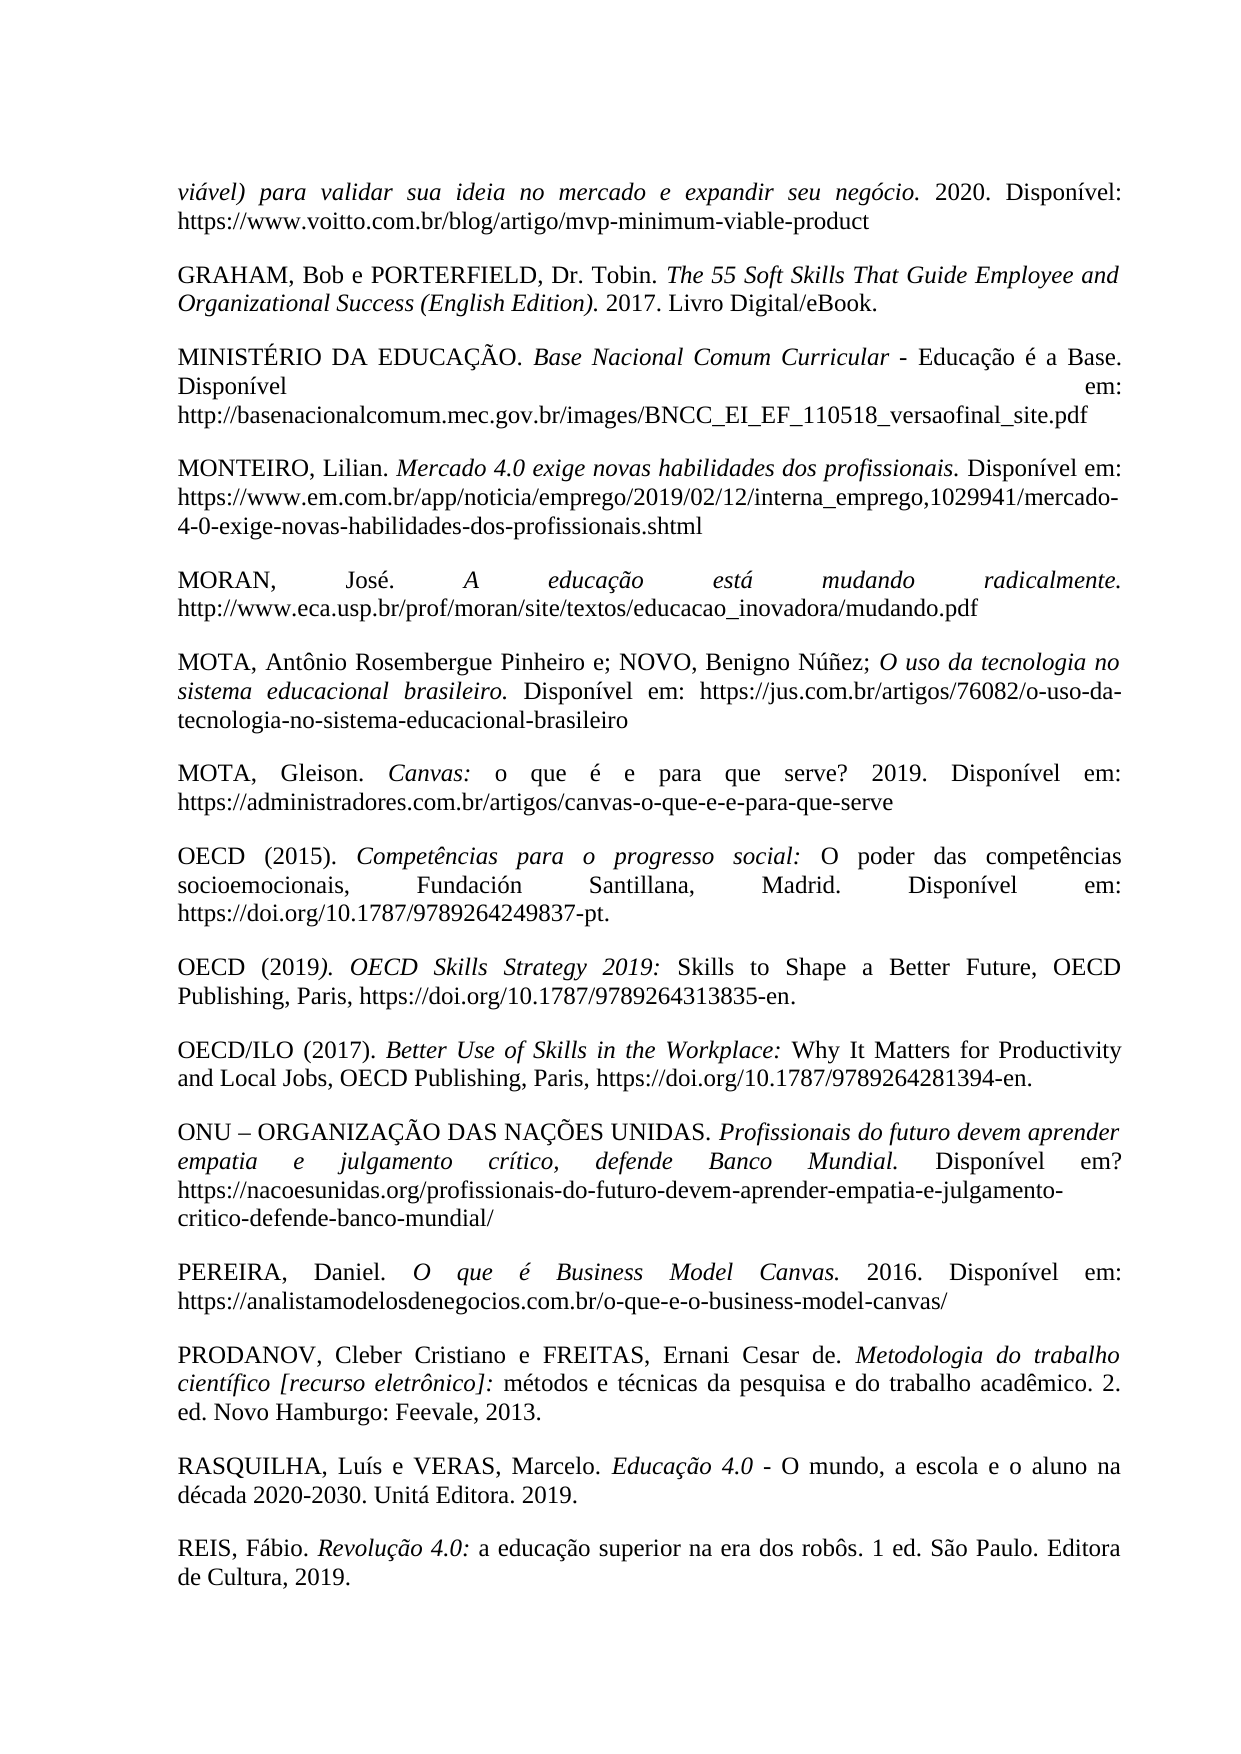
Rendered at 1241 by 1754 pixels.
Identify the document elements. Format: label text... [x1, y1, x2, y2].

text PEREIRA, Daniel. O que é Business Model Canvas. 2016. Disponível em: https://analistamodelosdenegocios.com.br/o-que-e-o-business-model-canvas/ [177, 1257, 1122, 1315]
text MORAN, José. A educação está mudando radicalmente. http://www.eca.usp.br/prof/moran/site/textos/educacao_inovadora/mudando.pdf [177, 565, 1122, 622]
text MINISTÉRIO DA EDUCAÇÃO. Base Nacional Comum Curricular - Educação é a Base. Disponível em: http://basenacionalcomum.mec.gov.br/images/BNCC_EI_EF_110518_versaofinal_site.pdf [177, 342, 1122, 428]
text OECD (2019). OECD Skills Strategy 2019: Skills to Shape a Better Future, OECD Publishing, Paris, https://doi.org/10.1787/9789264313835-en. [177, 952, 1122, 1010]
text MOTA, Gleison. Canvas: o que é e para que serve? 2019. Disponível em: https://administradores.com.br/artigos/canvas-o-que-e-e-para-que-serve [177, 758, 1122, 816]
text MOTA, Antônio Rosembergue Pinheiro e; NOVO, Benigno Núñez; O uso da tecnologia no sistema educacional brasileiro. Disponível em: https://jus.com.br/artigos/76082/o-uso-da-tecnologia-no-sistema-educacional-brasileiro [177, 647, 1122, 733]
text OECD (2015). Competências para o progresso social: O poder das competências socioemocionais, Fundación Santillana, Madrid. Disponível em: https://doi.org/10.1787/9789264249837-pt. [177, 841, 1122, 927]
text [177, 177, 1122, 235]
text REIS, Fábio. Revolução 4.0: a educação superior na era dos robôs. 1 ed. São Paulo. Editora de Cultura, 2019. [177, 1533, 1122, 1591]
text OECD/ILO (2017). Better Use of Skills in the Workplace: Why It Matters for Productivity and Local Jobs, OECD Publishing, Paris, https://doi.org/10.1787/9789264281394-en. [177, 1035, 1122, 1092]
text RASQUILHA, Luís e VERAS, Marcelo. Educação 4.0 - O mundo, a escola e o aluno na década 2020-2030. Unitá Editora. 2019. [177, 1451, 1122, 1508]
text GRAHAM, Bob e PORTERFIELD, Dr. Tobin. The 55 Soft Skills That Guide Employee and Organizational Success (English Edition). 2017. Livro Digital/eBook. [177, 260, 1122, 317]
text PRODANOV, Cleber Cristiano e FREITAS, Ernani Cesar de. Metodologia do trabalho científico [recurso eletrônico]: métodos e técnicas da pesquisa e do trabalho acadêmico. 2. ed. Novo Hamburgo: Feevale, 2013. [177, 1340, 1122, 1426]
text ONU – ORGANIZAÇÃO DAS NAÇÕES UNIDAS. Profissionais do futuro devem aprender empatia e julgamento crítico, defende Banco Mundial. Disponível em? https://nacoesunidas.org/profissionais-do-futuro-devem-aprender-empatia-e-julgamento-critico-defende-banco-mundial/ [177, 1117, 1122, 1232]
text MONTEIRO, Lilian. Mercado 4.0 exige novas habilidades dos profissionais. Disponível em: https://www.em.com.br/app/noticia/emprego/2019/02/12/interna_emprego,1029941/mercado-4-0-exige-novas-habilidades-dos-profissionais.shtml [177, 453, 1122, 540]
